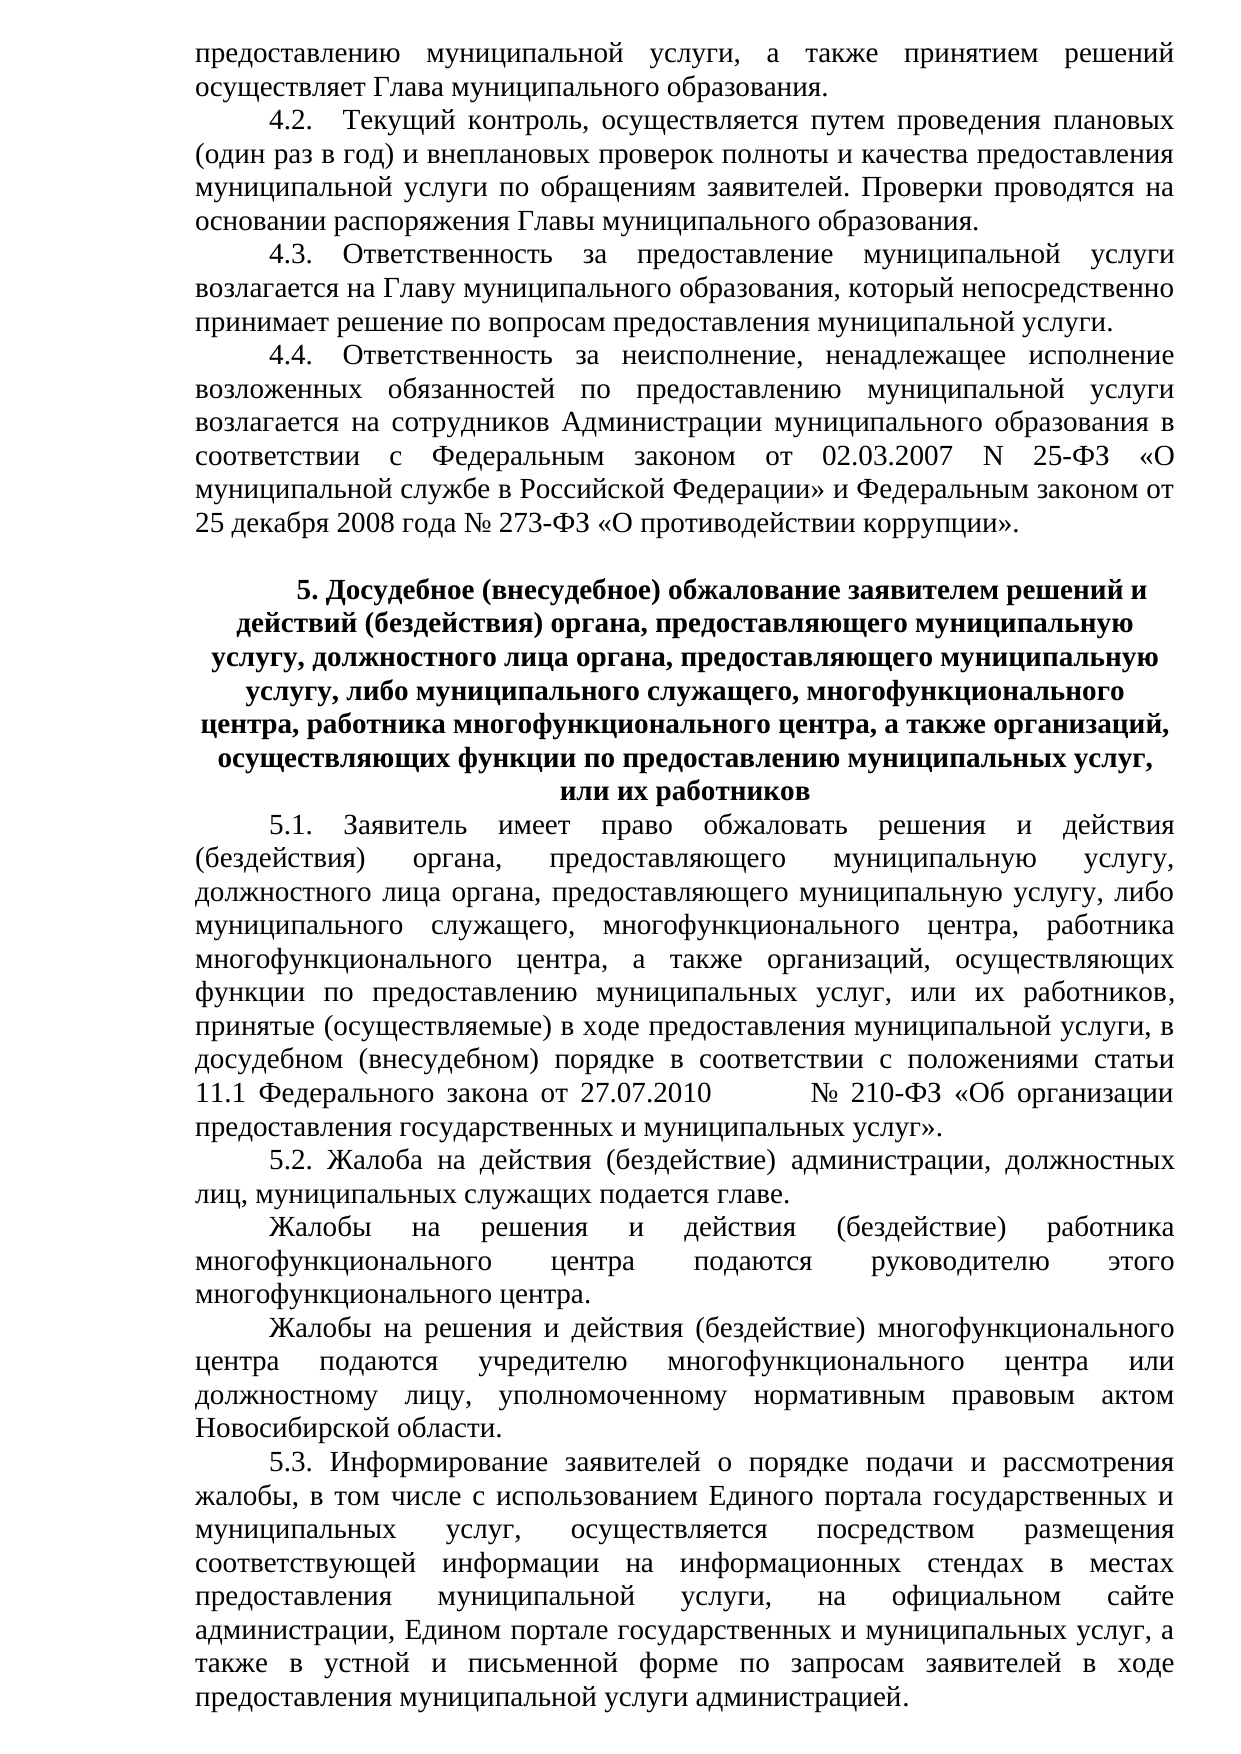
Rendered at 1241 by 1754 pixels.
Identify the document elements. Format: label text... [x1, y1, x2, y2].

text Жалобы на решения и действия (бездействие) работника многофункционального центра подаются руководителю этого многофункционального центра. [195, 1209, 1175, 1310]
text 5.1. Заявитель имеет право обжаловать решения и действия (бездействия) органа, предоставляющего муниципальную услугу, должностного лица органа, предоставляющего муниципальную услугу, либо муниципального служащего, многофункционального центра, работника многофункционального центра, а также организаций, осуществляющих функции по предоставлению муниципальных услуг, или их работников, принятые (осуществляемые) в ходе предоставления муниципальной услуги, в досудебном (внесудебном) порядке в соответствии с положениями статьи 11.1 Федерального закона от 27.07.2010 № 210-ФЗ «Об организации предоставления государственных и муниципальных услуг». [195, 974, 1175, 1142]
list Текущий контроль, осуществляется путем проведения плановых (один раз в год) и внеплановых проверок полноты и качества предоставления муниципальной услуги по обращениям заявителей. Проверки проводятся на основании распоряжения Главы муниципального образования. [195, 102, 1175, 237]
text 5.3. Информирование заявителей о порядке подачи и рассмотрения жалобы, в том числе с использованием Единого портала государственных и муниципальных услуг, осуществляется посредством размещения соответствующей информации на информационных стендах в местах предоставления муниципальной услуги, на официальном сайте администрации, Едином портале государственных и муниципальных услуг, а также в устной и письменной форме по запросам заявителей в ходе предоставления муниципальной услуги администрацией. [195, 1444, 1175, 1712]
text 5. Досудебное (внесудебное) обжалование заявителем решений и действий (бездействия) органа, предоставляющего муниципальную услугу, должностного лица органа, предоставляющего муниципальную услугу, либо муниципального служащего, многофункционального центра, работника многофункционального центра, а также организаций, осуществляющих функции по предоставлению муниципальных услуг, или их работников [195, 572, 1175, 807]
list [195, 35, 1175, 102]
list Ответственность за неисполнение, ненадлежащее исполнение возложенных обязанностей по предоставлению муниципальной услуги возлагается на сотрудников Администрации муниципального образования в соответствии с Федеральным законом от 02.03.2007 N 25-ФЗ «О муниципальной службе в Российской Федерации» и Федеральным законом от 25 декабря 2008 года № 273-ФЗ «О противодействии коррупции». [195, 337, 1175, 538]
text Жалобы на решения и действия (бездействие) многофункционального центра подаются учредителю многофункционального центра или должностному лицу, уполномоченному нормативным правовым актом Новосибирской области. [195, 1310, 1175, 1444]
text 5.2. Жалоба на действия (бездействие) администрации, должностных лиц, муниципальных служащих подается главе. [195, 1142, 1175, 1209]
list Ответственность за предоставление муниципальной услуги возлагается на Главу муниципального образования, который непосредственно принимает решение по вопросам предоставления муниципальной услуги. [195, 237, 1175, 337]
